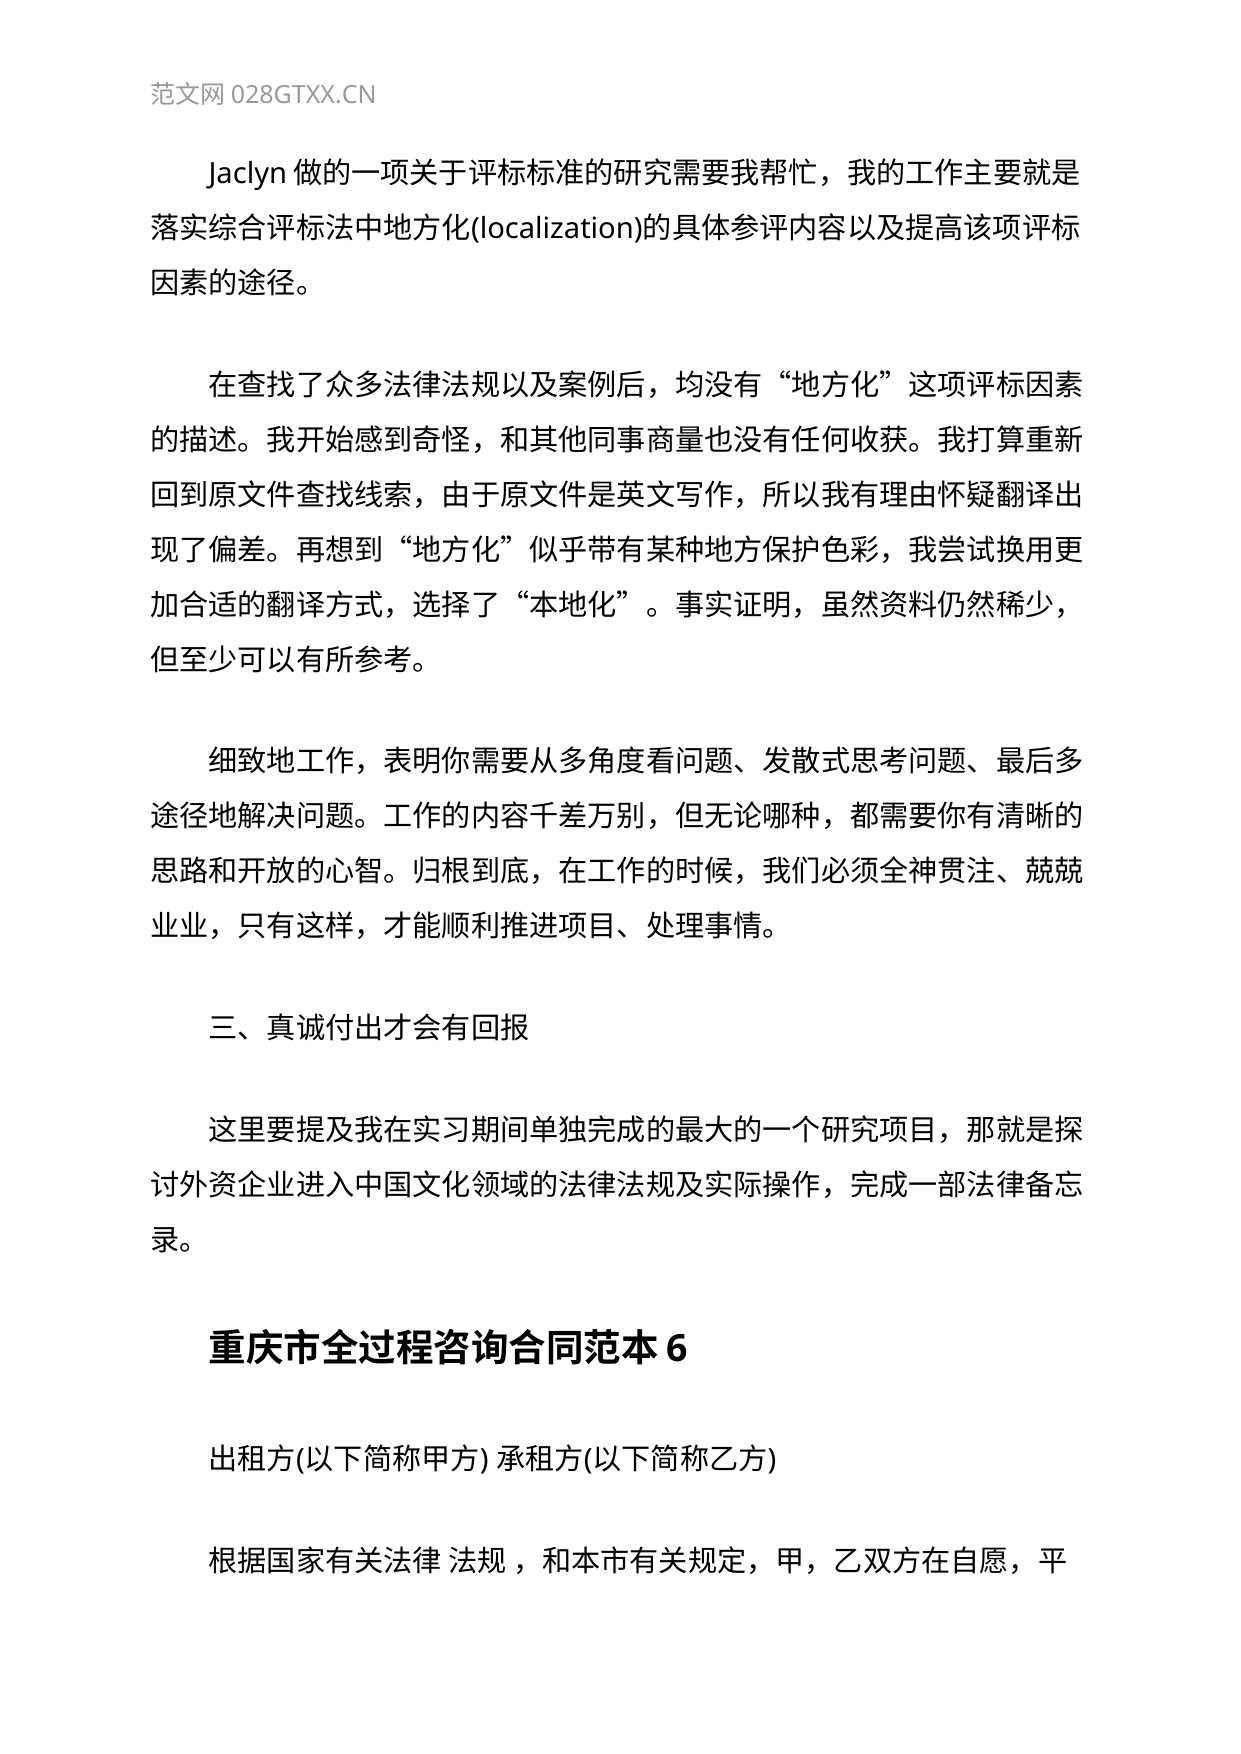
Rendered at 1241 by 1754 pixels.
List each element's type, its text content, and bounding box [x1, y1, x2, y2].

text 在查找了众多法律法规以及案例后，均没有“地方化”这项评标因素的描述。我开始感到奇怪，和其他同事商量也没有任何收获。我打算重新回到原文件查找线索，由于原文件是英文写作，所以我有理由怀疑翻译出现了偏差。再想到“地方化”似乎带有某种地方保护色彩，我尝试换用更加合适的翻译方式，选择了“本地化”。事实证明，虽然资料仍然稀少，但至少可以有所参考。 [150, 362, 1090, 678]
text Jaclyn做的一项关于评标标准的研究需要我帮忙，我的工作主要就是落实综合评标法中地方化(localization)的具体参评内容以及提高该项评标因素的途径。 [150, 150, 1090, 302]
text 细致地工作，表明你需要从多角度看问题、发散式思考问题、最后多途径地解决问题。工作的内容千差万别，但无论哪种，都需要你有清晰的思路和开放的心智。归根到底，在工作的时候，我们必须全神贯注、兢兢业业，只有这样，才能顺利推进项目、处理事情。 [150, 738, 1090, 945]
text 重庆市全过程咨询合同范本6 [150, 1318, 1090, 1372]
text 三、真诚付出才会有回报 [150, 1004, 1090, 1047]
text 出租方(以下简称甲方) 承租方(以下简称乙方) [150, 1435, 1090, 1478]
text 这里要提及我在实习期间单独完成的最大的一个研究项目，那就是探讨外资企业进入中国文化领域的法律法规及实际操作，完成一部法律备忘录。 [150, 1106, 1090, 1258]
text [150, 1537, 1090, 1580]
